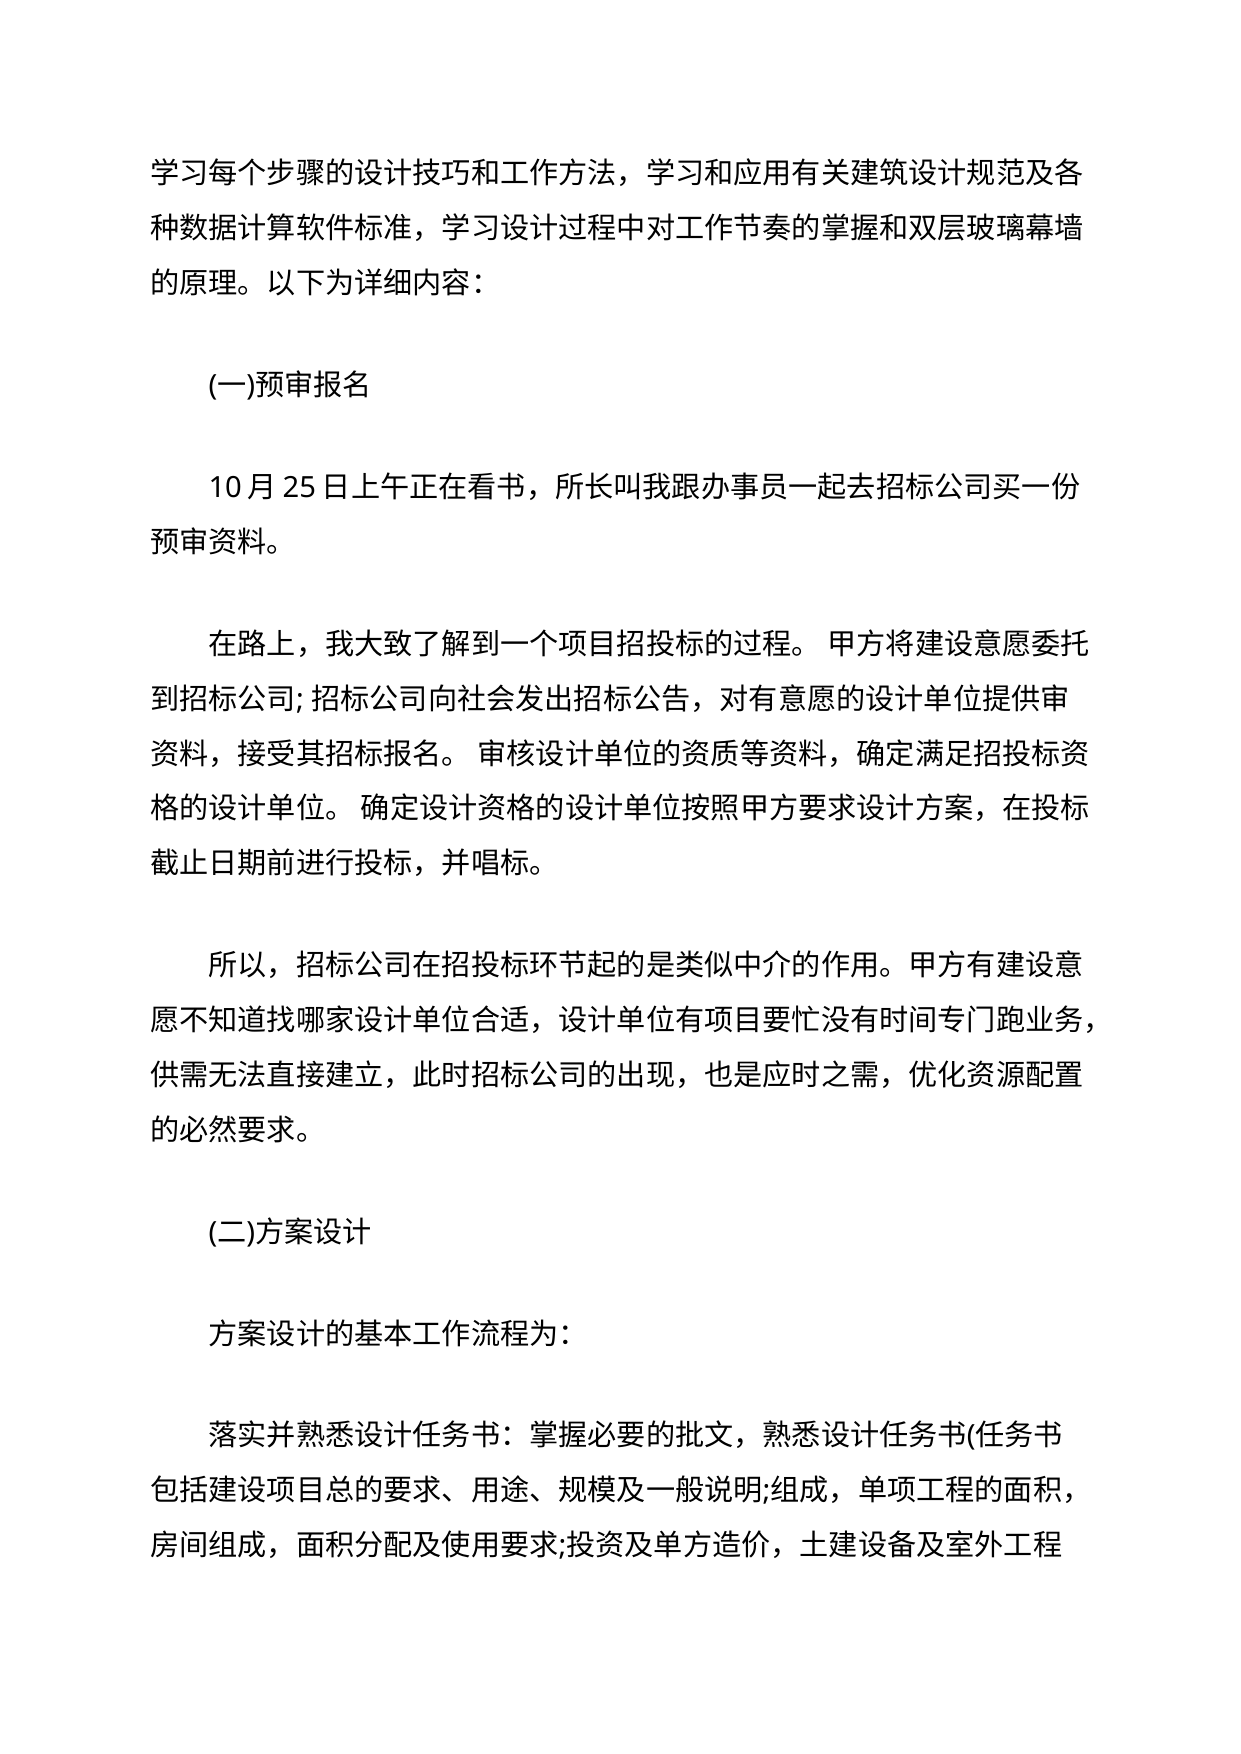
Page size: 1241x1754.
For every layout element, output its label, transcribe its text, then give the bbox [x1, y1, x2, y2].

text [150, 1412, 1090, 1564]
text 所以，招标公司在招投标环节起的是类似中介的作用。甲方有建设意愿不知道找哪家设计单位合适，设计单位有项目要忙没有时间专门跑业务，供需无法直接建立，此时招标公司的出现，也是应时之需，优化资源配置的必然要求。 [150, 942, 1090, 1149]
text 10月25日上午正在看书，所长叫我跟办事员一起去招标公司买一份预审资料。 [150, 463, 1090, 561]
text (二)方案设计 [150, 1208, 1090, 1251]
text 在路上，我大致了解到一个项目招投标的过程。 甲方将建设意愿委托到招标公司; 招标公司向社会发出招标公告，对有意愿的设计单位提供审资料，接受其招标报名。 审核设计单位的资质等资料，确定满足招投标资格的设计单位。 确定设计资格的设计单位按照甲方要求设计方案，在投标截止日期前进行投标，并唱标。 [150, 620, 1090, 882]
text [150, 150, 1090, 302]
text 方案设计的基本工作流程为： [150, 1310, 1090, 1352]
text (一)预审报名 [150, 362, 1090, 404]
